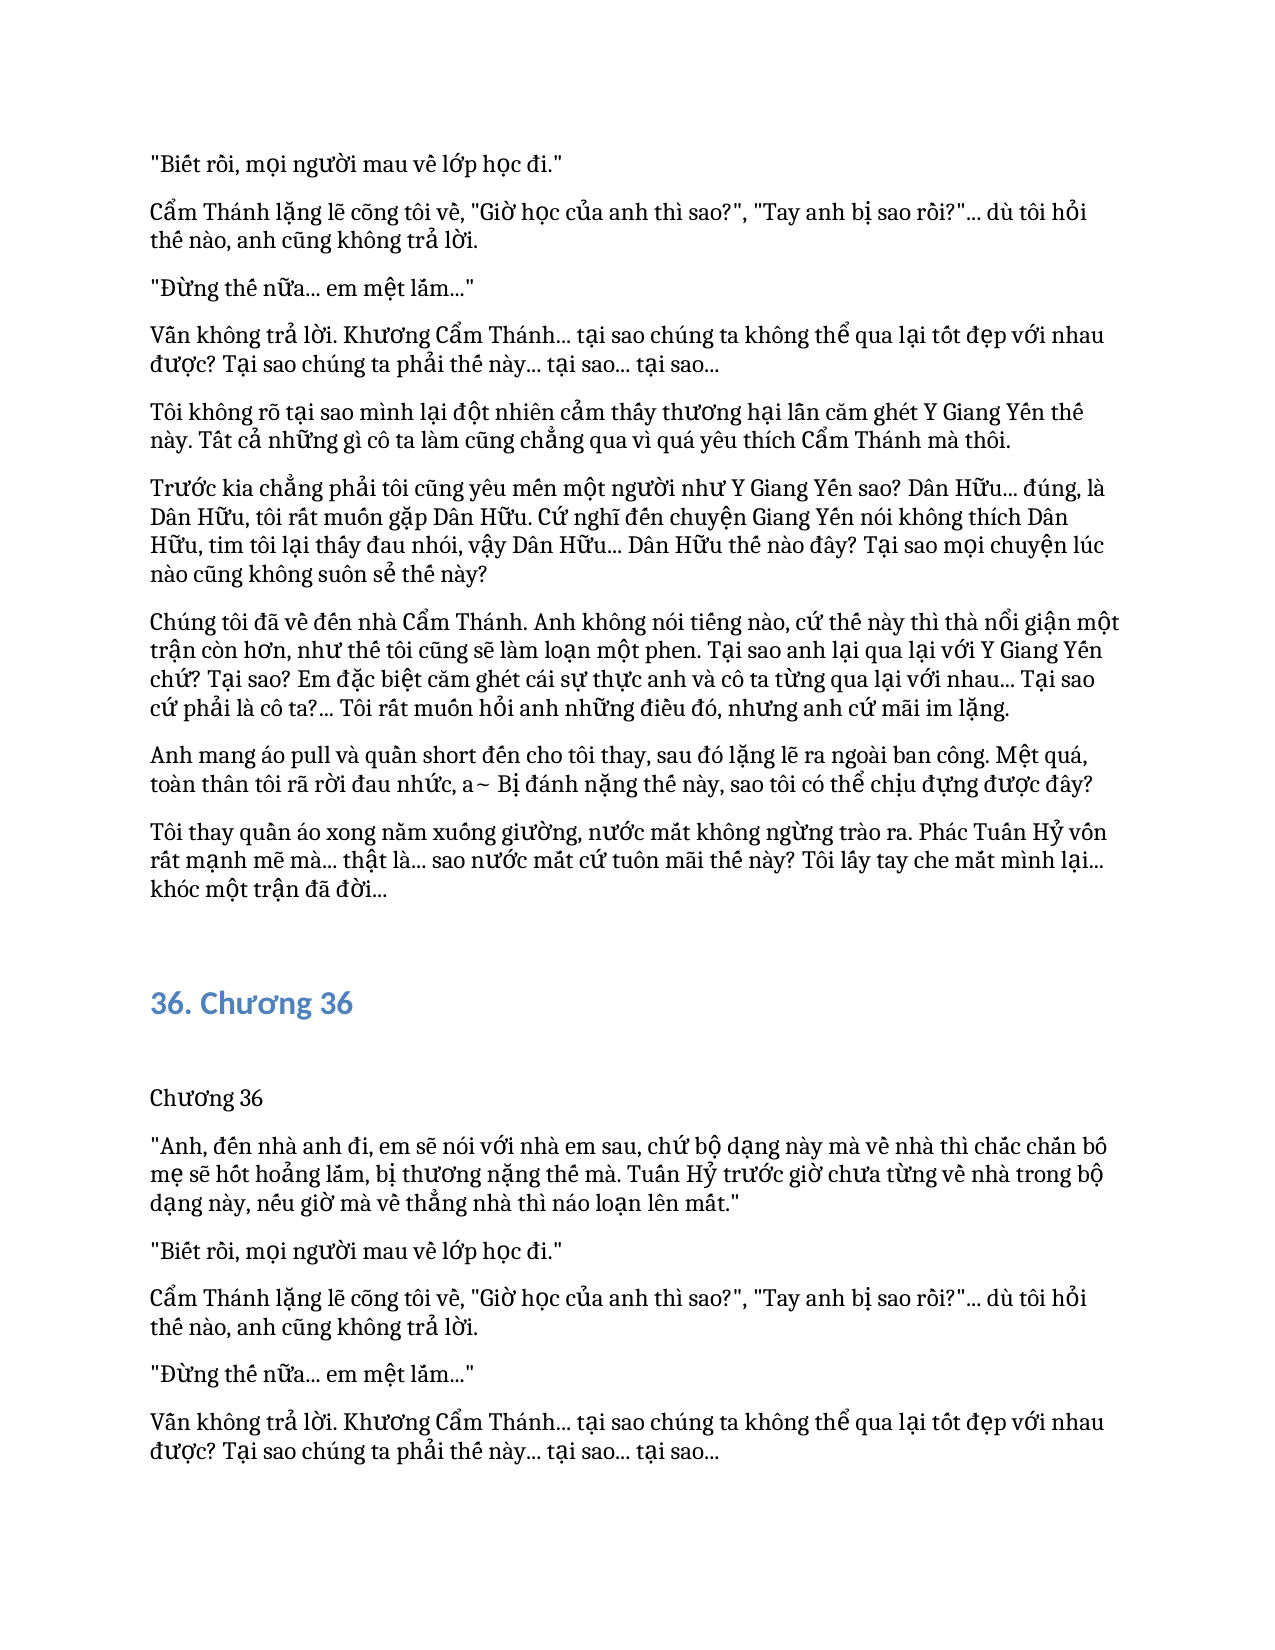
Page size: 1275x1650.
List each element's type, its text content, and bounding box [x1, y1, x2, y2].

text "Đừng thế nữa... em mệt lắm..." [150, 1360, 1125, 1389]
text "Biết rồi, mọi người mau về lớp học đi." [150, 1237, 1125, 1265]
text Tôi thay quần áo xong nằm xuống giường, nước mắt không ngừng trào ra. Phác Tuấn Hỷ vốn rất mạnh mẽ mà... thật là... sao nước mắt cứ tuôn mãi thế này? Tôi lấy tay che mắt mình lại... khóc một trận đã đời... [150, 817, 1125, 961]
text Cẩm Thánh lặng lẽ cõng tôi về, "Giờ học của anh thì sao?", "Tay anh bị sao rồi?"... dù tôi hỏi thế nào, anh cũng không trả lời. [150, 1284, 1125, 1342]
text Chúng tôi đã về đến nhà Cẩm Thánh. Anh không nói tiếng nào, cứ thế này thì thà nổi giận một trận còn hơn, như thế tôi cũng sẽ làm loạn một phen. Tại sao anh lại qua lại với Y Giang Yến chứ? Tại sao? Em đặc biệt căm ghét cái sự thực anh và cô ta từng qua lại với nhau... Tại sao cứ phải là cô ta?... Tôi rất muốn hỏi anh những điều đó, nhưng anh cứ mãi im lặng. [150, 607, 1125, 722]
text Chương 36 [150, 1027, 1125, 1113]
text "Anh, đến nhà anh đi, em sẽ nói với nhà em sau, chứ bộ dạng này mà về nhà thì chắc chắn bố mẹ sẽ hốt hoảng lắm, bị thương nặng thế mà. Tuấn Hỷ trước giờ chưa từng về nhà trong bộ dạng này, nếu giờ mà về thẳng nhà thì náo loạn lên mất." [150, 1132, 1125, 1218]
text Tôi không rõ tại sao mình lại đột nhiên cảm thấy thương hại lẫn căm ghét Y Giang Yến thế này. Tất cả những gì cô ta làm cũng chẳng qua vì quá yêu thích Cẩm Thánh mà thôi. [150, 397, 1125, 455]
text Vẫn không trả lời. Khương Cẩm Thánh... tại sao chúng ta không thể qua lại tốt đẹp với nhau được? Tại sao chúng ta phải thế này... tại sao... tại sao... [150, 321, 1125, 379]
text "Biết rồi, mọi người mau về lớp học đi." [150, 150, 1125, 179]
text "Đừng thế nữa... em mệt lắm..." [150, 274, 1125, 302]
text Trước kia chẳng phải tôi cũng yêu mến một người như Y Giang Yến sao? Dân Hữu... đúng, là Dân Hữu, tôi rất muốn gặp Dân Hữu. Cứ nghĩ đến chuyện Giang Yến nói không thích Dân Hữu, tim tôi lại thấy đau nhói, vậy Dân Hữu... Dân Hữu thế nào đây? Tại sao mọi chuyện lúc nào cũng không suôn sẻ thế này? [150, 474, 1125, 589]
subtitle 36. Chương 36 [150, 982, 1125, 1023]
text Anh mang áo pull và quần short đến cho tôi thay, sau đó lặng lẽ ra ngoài ban công. Mệt quá, toàn thân tôi rã rời đau nhức, a~ Bị đánh nặng thế này, sao tôi có thể chịu đựng được đây? [150, 741, 1125, 799]
text Cẩm Thánh lặng lẽ cõng tôi về, "Giờ học của anh thì sao?", "Tay anh bị sao rồi?"... dù tôi hỏi thế nào, anh cũng không trả lời. [150, 197, 1125, 255]
text Vẫn không trả lời. Khương Cẩm Thánh... tại sao chúng ta không thể qua lại tốt đẹp với nhau được? Tại sao chúng ta phải thế này... tại sao... tại sao... [150, 1408, 1125, 1465]
